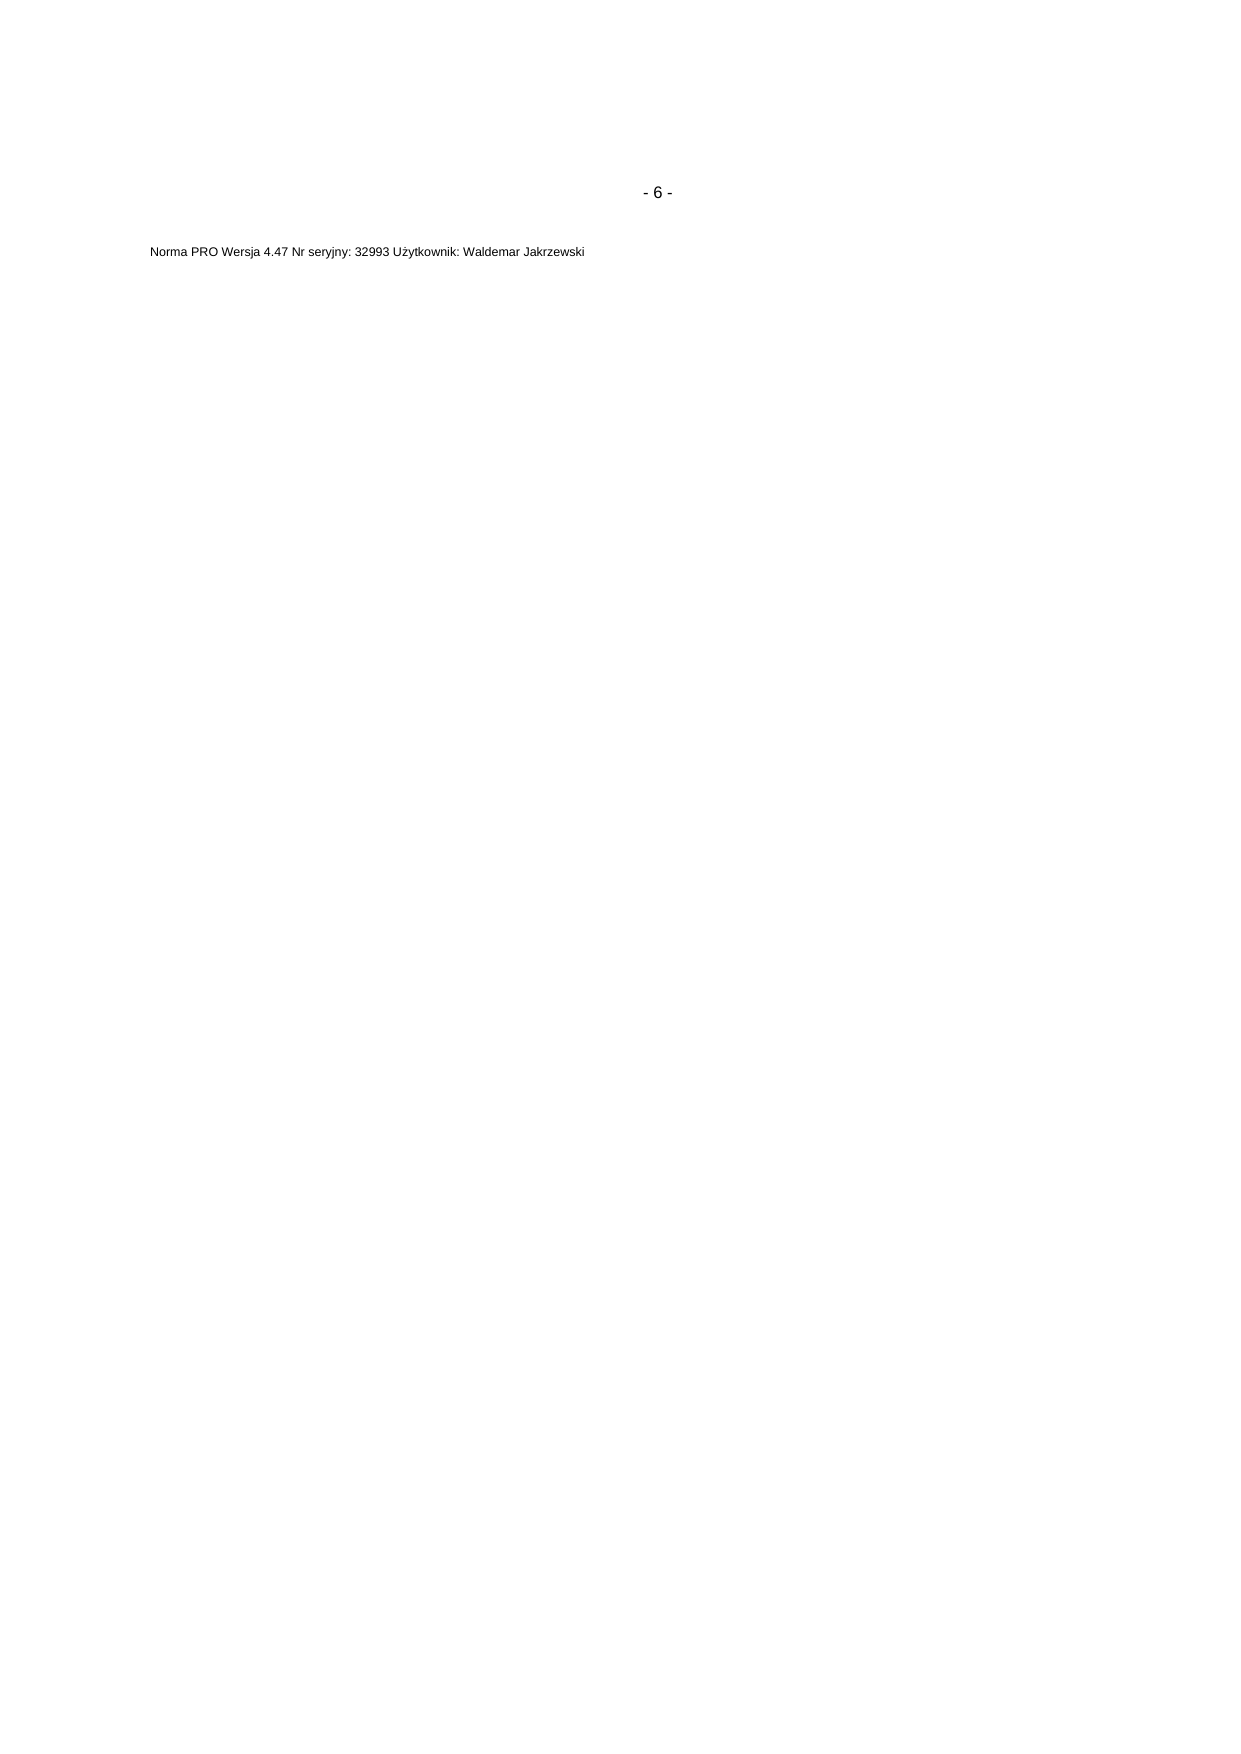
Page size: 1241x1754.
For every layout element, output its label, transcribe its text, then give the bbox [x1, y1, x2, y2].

text Norma PRO Wersja 4.47 Nr seryjny: 32993 Użytkownik: Waldemar Jakrzewski [150, 244, 1172, 259]
text - 6 - [150, 183, 1165, 202]
